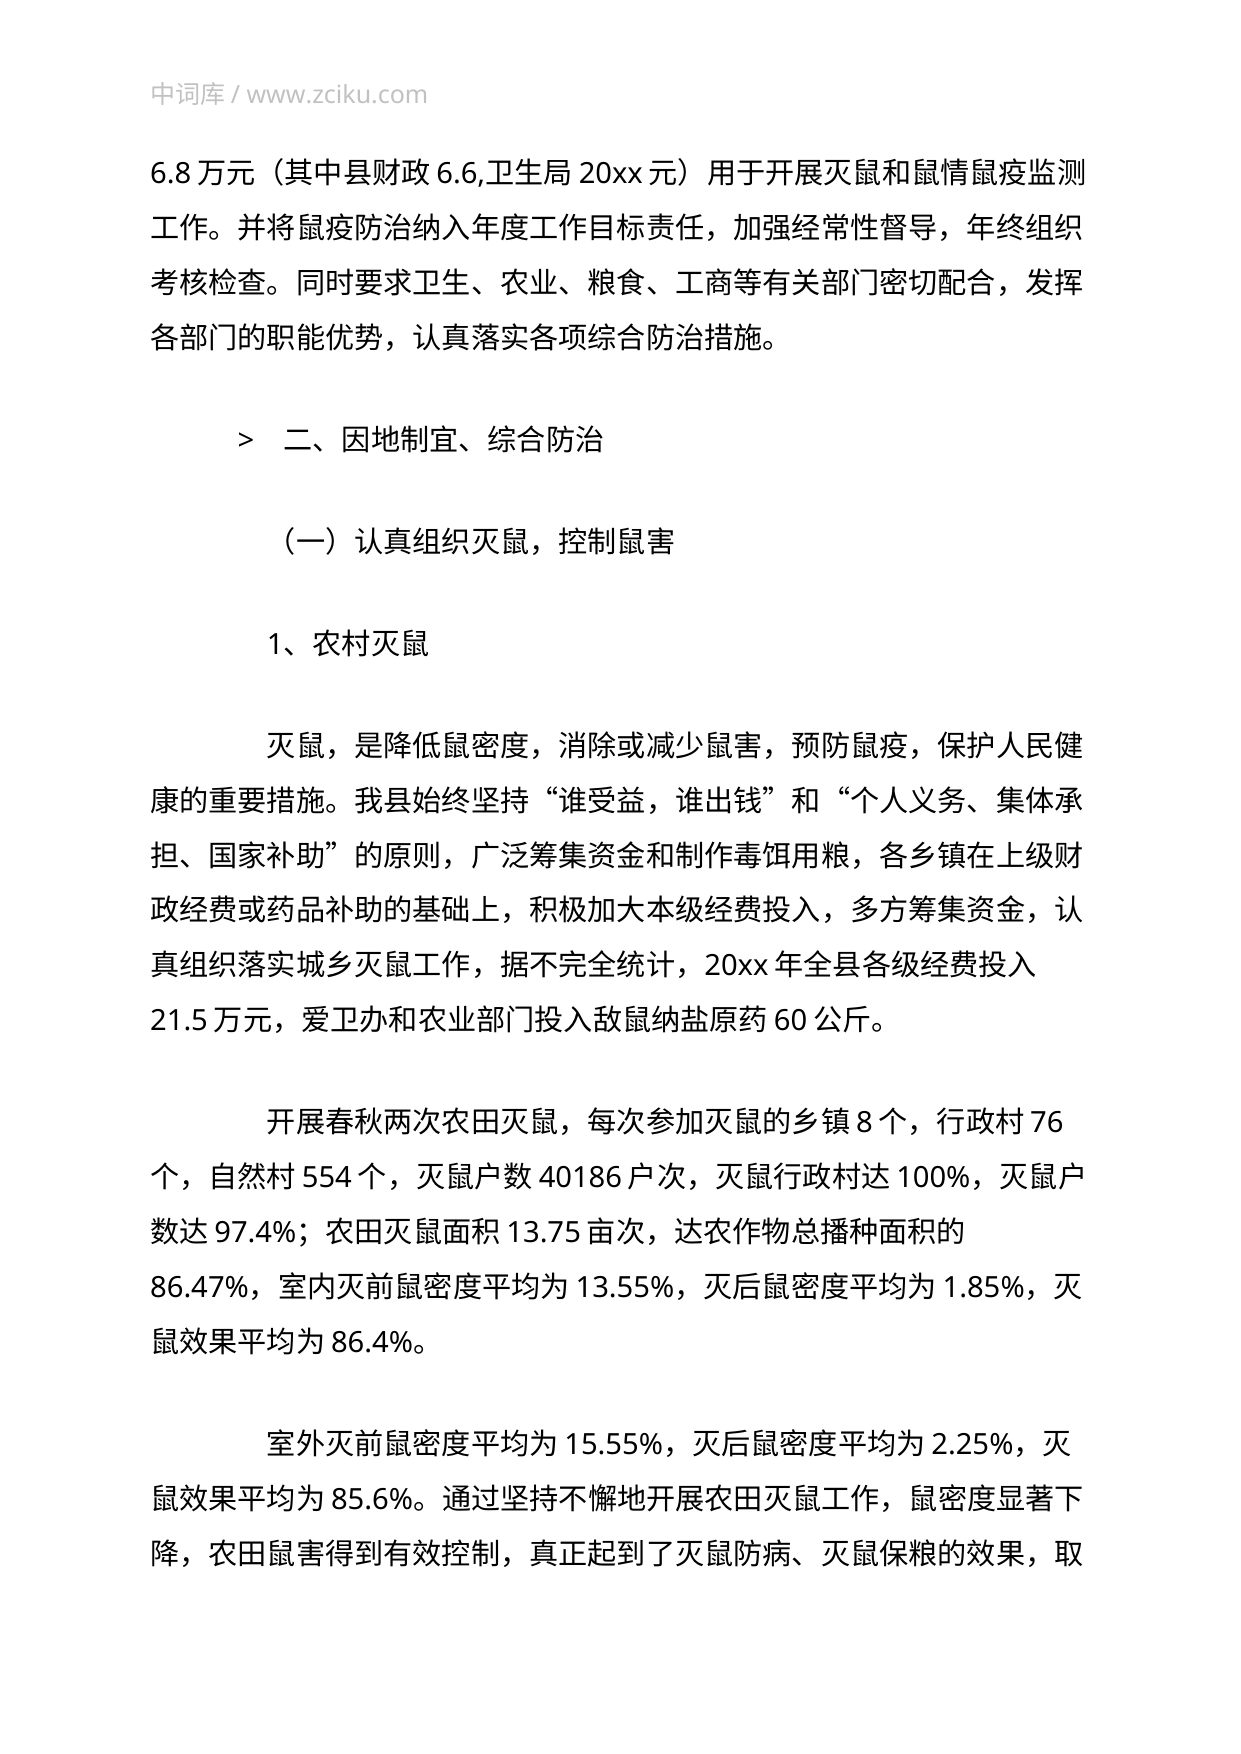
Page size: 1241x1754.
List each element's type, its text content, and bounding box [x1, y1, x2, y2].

text > 二、因地制宜、综合防治 [150, 417, 1090, 459]
text 灭鼠，是降低鼠密度，消除或减少鼠害，预防鼠疫，保护人民健康的重要措施。我县始终坚持“谁受益，谁出钱”和“个人义务、集体承担、国家补助”的原则，广泛筹集资金和制作毒饵用粮，各乡镇在上级财政经费或药品补助的基础上，积极加大本级经费投入，多方筹集资金，认真组织落实城乡灭鼠工作，据不完全统计，20xx年全县各级经费投入21.5万元，爱卫办和农业部门投入敌鼠纳盐原药60公斤。 [150, 722, 1090, 1039]
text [150, 1421, 1090, 1573]
text （一）认真组织灭鼠，控制鼠害 [150, 518, 1090, 561]
text 1、农村灭鼠 [150, 620, 1090, 663]
text 开展春秋两次农田灭鼠，每次参加灭鼠的乡镇8个，行政村76个，自然村554个，灭鼠户数40186户次，灭鼠行政村达100%，灭鼠户数达97.4%；农田灭鼠面积13.75亩次，达农作物总播种面积的86.47%，室内灭前鼠密度平均为13.55%，灭后鼠密度平均为1.85%，灭鼠效果平均为86.4%。 [150, 1099, 1090, 1361]
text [150, 150, 1090, 357]
